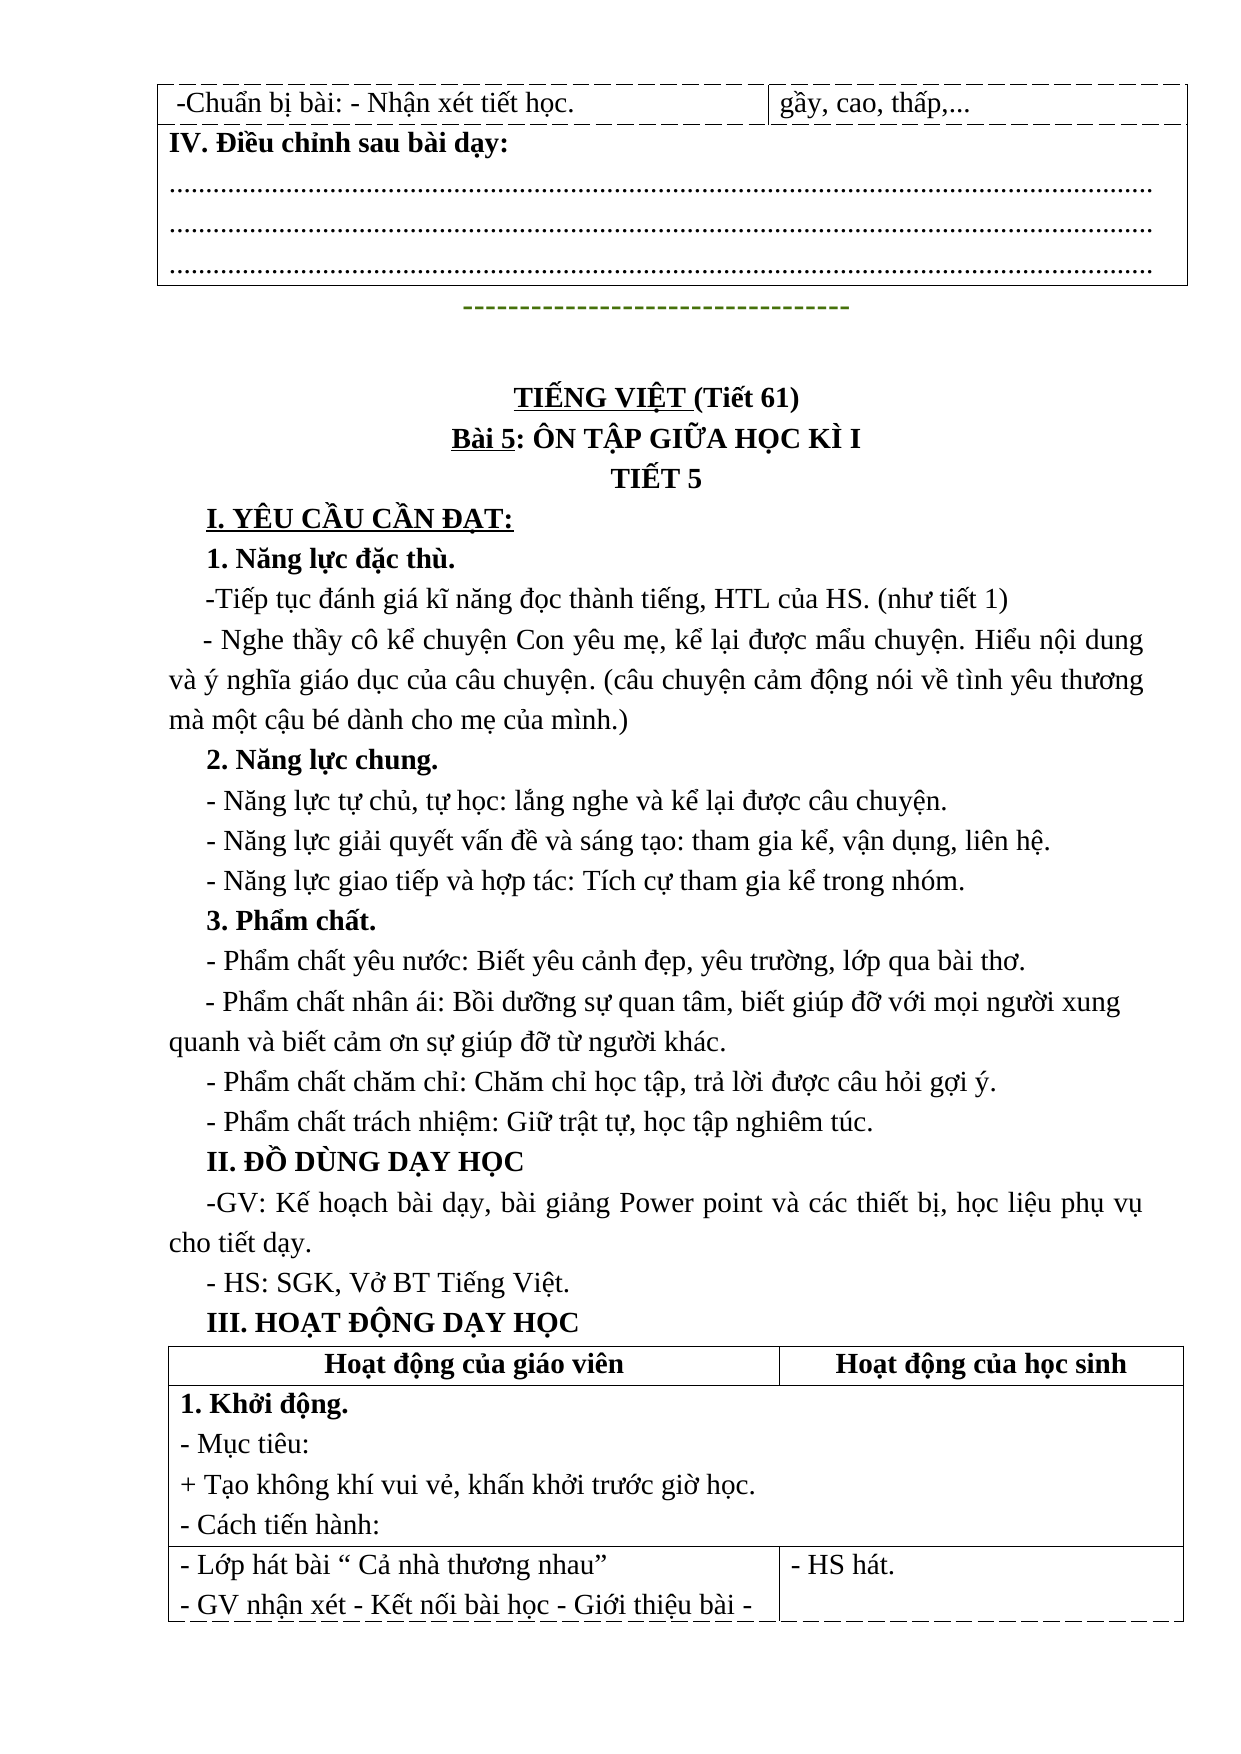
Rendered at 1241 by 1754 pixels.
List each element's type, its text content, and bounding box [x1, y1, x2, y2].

text III. HOẠT ĐỘNG DẠY HỌC [169, 1305, 1144, 1339]
table_header Hoạt động của giáo viên [169, 1347, 779, 1385]
text II. ĐỒ DÙNG DẠY HỌC [169, 1144, 1144, 1178]
table_header Hoạt động của học sinh [780, 1347, 1183, 1385]
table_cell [158, 84, 768, 124]
text Bài 5: ÔN TẬP GIỮA HỌC KÌ I [169, 421, 1144, 454]
text 1. Năng lực đặc thù. [169, 541, 1144, 575]
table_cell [169, 1547, 779, 1621]
text -Tiếp tục đánh giá kĩ năng đọc thành tiếng, HTL của HS. (như tiết 1) [169, 582, 1144, 615]
text 3. Phẩm chất. [169, 903, 1144, 937]
text TIẾNG VIỆT (Tiết 61) [169, 381, 1144, 414]
text - HS: SGK, Vở BT Tiếng Việt. [169, 1265, 1144, 1299]
text 2. Năng lực chung. [169, 742, 1144, 776]
text - Phẩm chất chăm chỉ: Chăm chỉ học tập, trả lời được câu hỏi gợi ý. [169, 1064, 1144, 1098]
text I. YÊU CẦU CẦN ĐẠT: [169, 501, 1144, 535]
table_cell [768, 84, 1187, 124]
text -GV: Kế hoạch bài dạy, bài giảng Power point và các thiết bị, học liệu phụ vụ cho tiết dạy. [169, 1185, 1144, 1258]
table_cell 1. Khởi động. - Mục tiêu: + Tạo không khí vui vẻ, khấn khởi trước giờ học. - Cách tiến hành: [169, 1386, 1183, 1546]
text - Nghe thầy cô kể chuyện Con yêu mẹ, kể lại được mẩu chuyện. Hiểu nội dung và ý nghĩa giáo dục của câu chuyện. (câu chuyện cảm động nói về tình yêu thương mà một cậu bé dành cho mẹ của mình.) [169, 622, 1144, 736]
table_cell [780, 1547, 1183, 1621]
text - Phẩm chất trách nhiệm: Giữ trật tự, học tập nghiêm túc. [169, 1104, 1144, 1138]
text TIẾT 5 [169, 461, 1144, 494]
text ---------------------------------- [169, 286, 1144, 325]
text - Phẩm chất nhân ái: Bồi dưỡng sự quan tâm, biết giúp đỡ với mọi người xung quanh và biết cảm ơn sự giúp đỡ từ người khác. [169, 984, 1144, 1057]
text - Năng lực giao tiếp và hợp tác: Tích cự tham gia kể trong nhóm. [169, 863, 1144, 897]
text - Năng lực tự chủ, tự học: lắng nghe và kể lại được câu chuyện. [169, 783, 1144, 816]
text - Năng lực giải quyết vấn đề và sáng tạo: tham gia kể, vận dụng, liên hệ. [169, 823, 1144, 856]
text - Phẩm chất yêu nước: Biết yêu cảnh đẹp, yêu trường, lớp qua bài thơ. [169, 943, 1144, 977]
table_cell IV. Điều chỉnh sau bài dạy: ....................................................................................................................................... ....................................................................................................................................... ....................................................................................................................................... [158, 124, 1187, 284]
